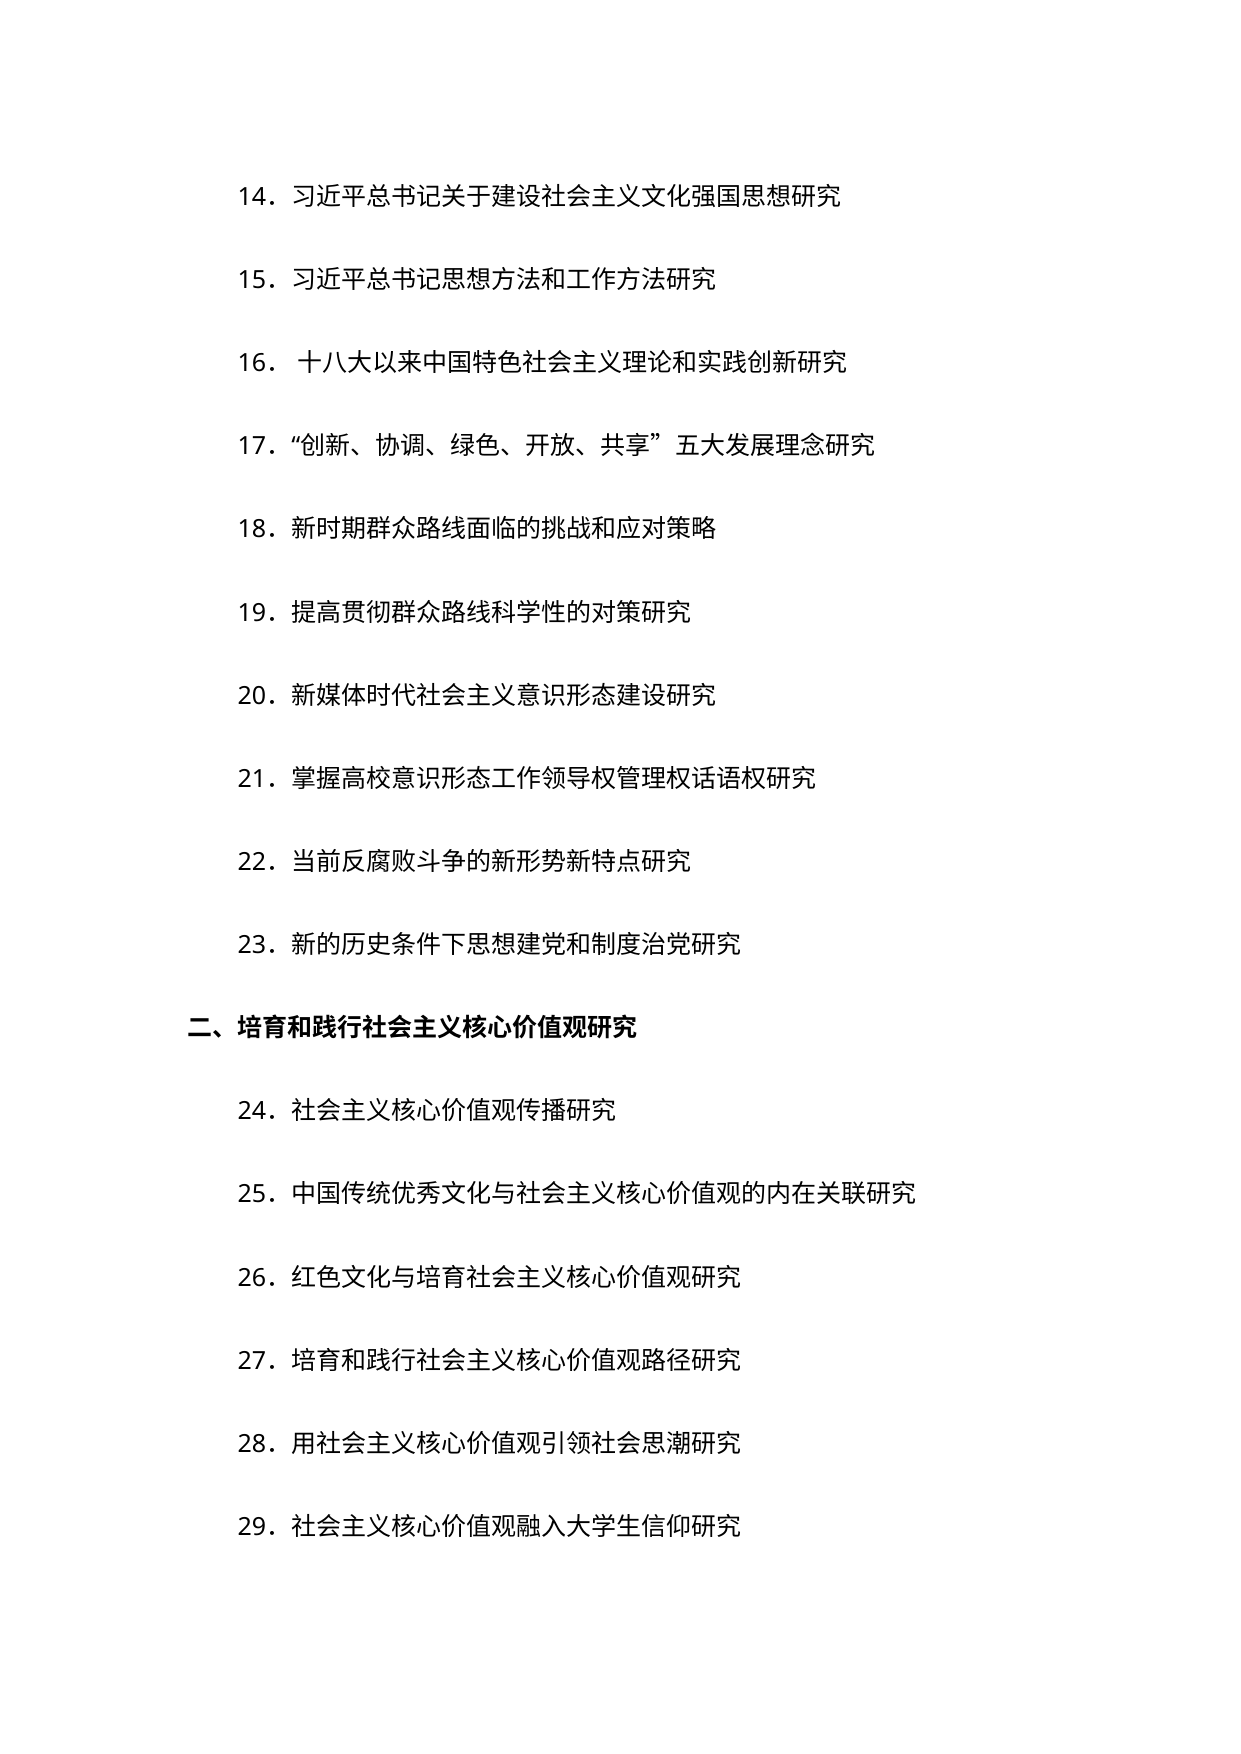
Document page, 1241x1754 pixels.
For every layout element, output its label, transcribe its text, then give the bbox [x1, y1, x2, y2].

list 新时期群众路线面临的挑战和应对策略 [187, 494, 1053, 559]
list 当前反腐败斗争的新形势新特点研究 [187, 827, 1053, 892]
list 用社会主义核心价值观引领社会思潮研究 [187, 1409, 1053, 1474]
list 新的历史条件下思想建党和制度治党研究 [187, 910, 1053, 975]
list 社会主义核心价值观传播研究 [187, 1076, 1053, 1141]
list 培育和践行社会主义核心价值观路径研究 [187, 1326, 1053, 1391]
list 红色文化与培育社会主义核心价值观研究 [187, 1243, 1053, 1308]
list “创新、协调、绿色、开放、共享”五大发展理念研究 [187, 411, 1053, 476]
list 社会主义核心价值观融入大学生信仰研究 [187, 1492, 1053, 1557]
list 习近平总书记思想方法和工作方法研究 [187, 245, 1053, 310]
list 中国传统优秀文化与社会主义核心价值观的内在关联研究 [187, 1159, 1053, 1224]
list 掌握高校意识形态工作领导权管理权话语权研究 [187, 744, 1053, 809]
list 二、培育和践行社会主义核心价值观研究 [187, 993, 1053, 1058]
list 十八大以来中国特色社会主义理论和实践创新研究 [187, 328, 1053, 393]
list 习近平总书记关于建设社会主义文化强国思想研究 [187, 162, 1053, 227]
list 提高贯彻群众路线科学性的对策研究 [187, 578, 1053, 643]
list 新媒体时代社会主义意识形态建设研究 [187, 661, 1053, 726]
